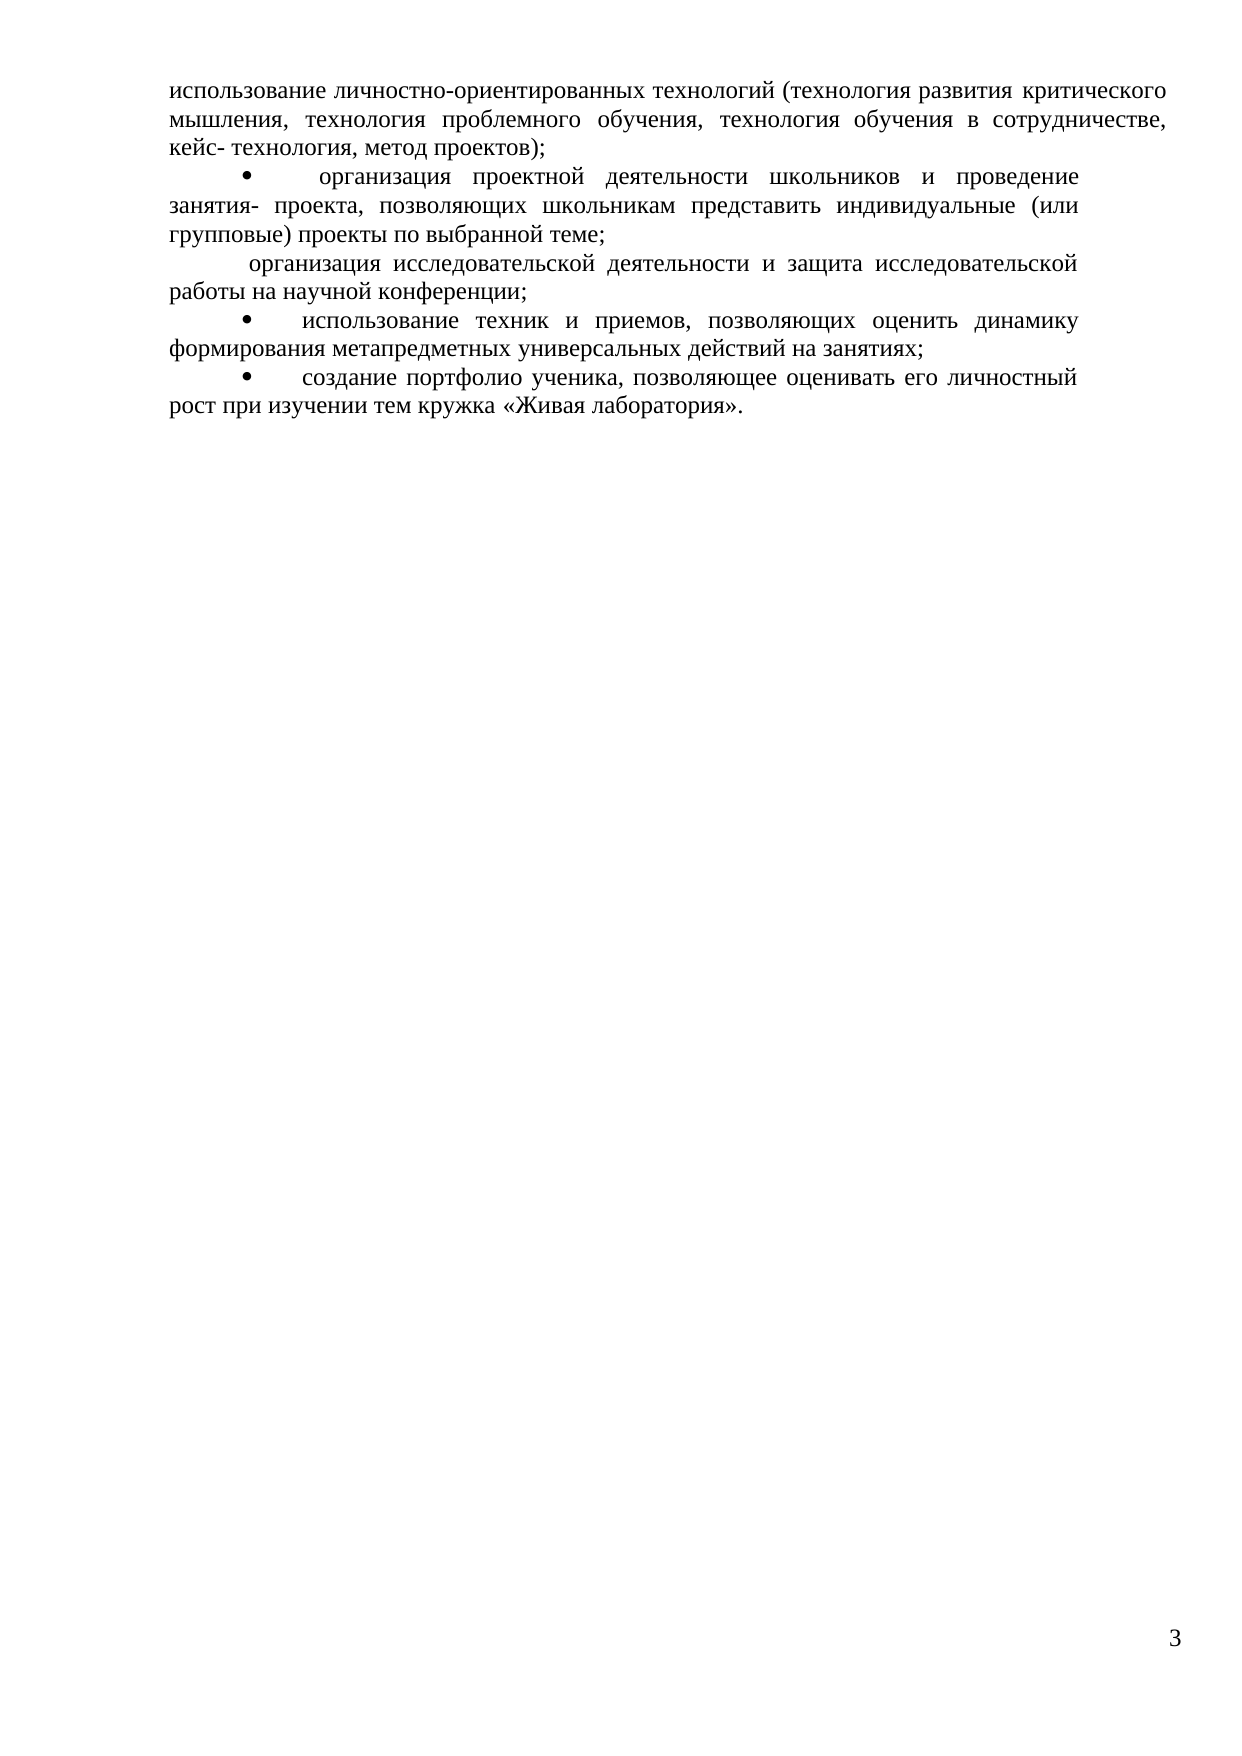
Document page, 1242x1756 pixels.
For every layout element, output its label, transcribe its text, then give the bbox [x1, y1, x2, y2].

list использование техник и приемов, позволяющих оценить динамику формирования метапредметных универсальных действий на занятиях; [169, 306, 1079, 362]
text использование личностно-ориентированных технологий (технология развития критического мышления, технология проблемного обучения, технология обучения в сотрудничестве, кейс- технология, метод проектов); [169, 75, 1167, 161]
text организация исследовательской деятельности и защита исследовательской работы на научной конференции; [169, 248, 1078, 305]
list организация проектной деятельности школьников и проведение занятия- проекта, позволяющих школьникам представить индивидуальные (или групповые) проекты по выбранной теме; [169, 161, 1079, 248]
list создание портфолио ученика, позволяющее оценивать его личностный рост при изучении тем кружка «Живая лаборатория». [169, 362, 1078, 419]
